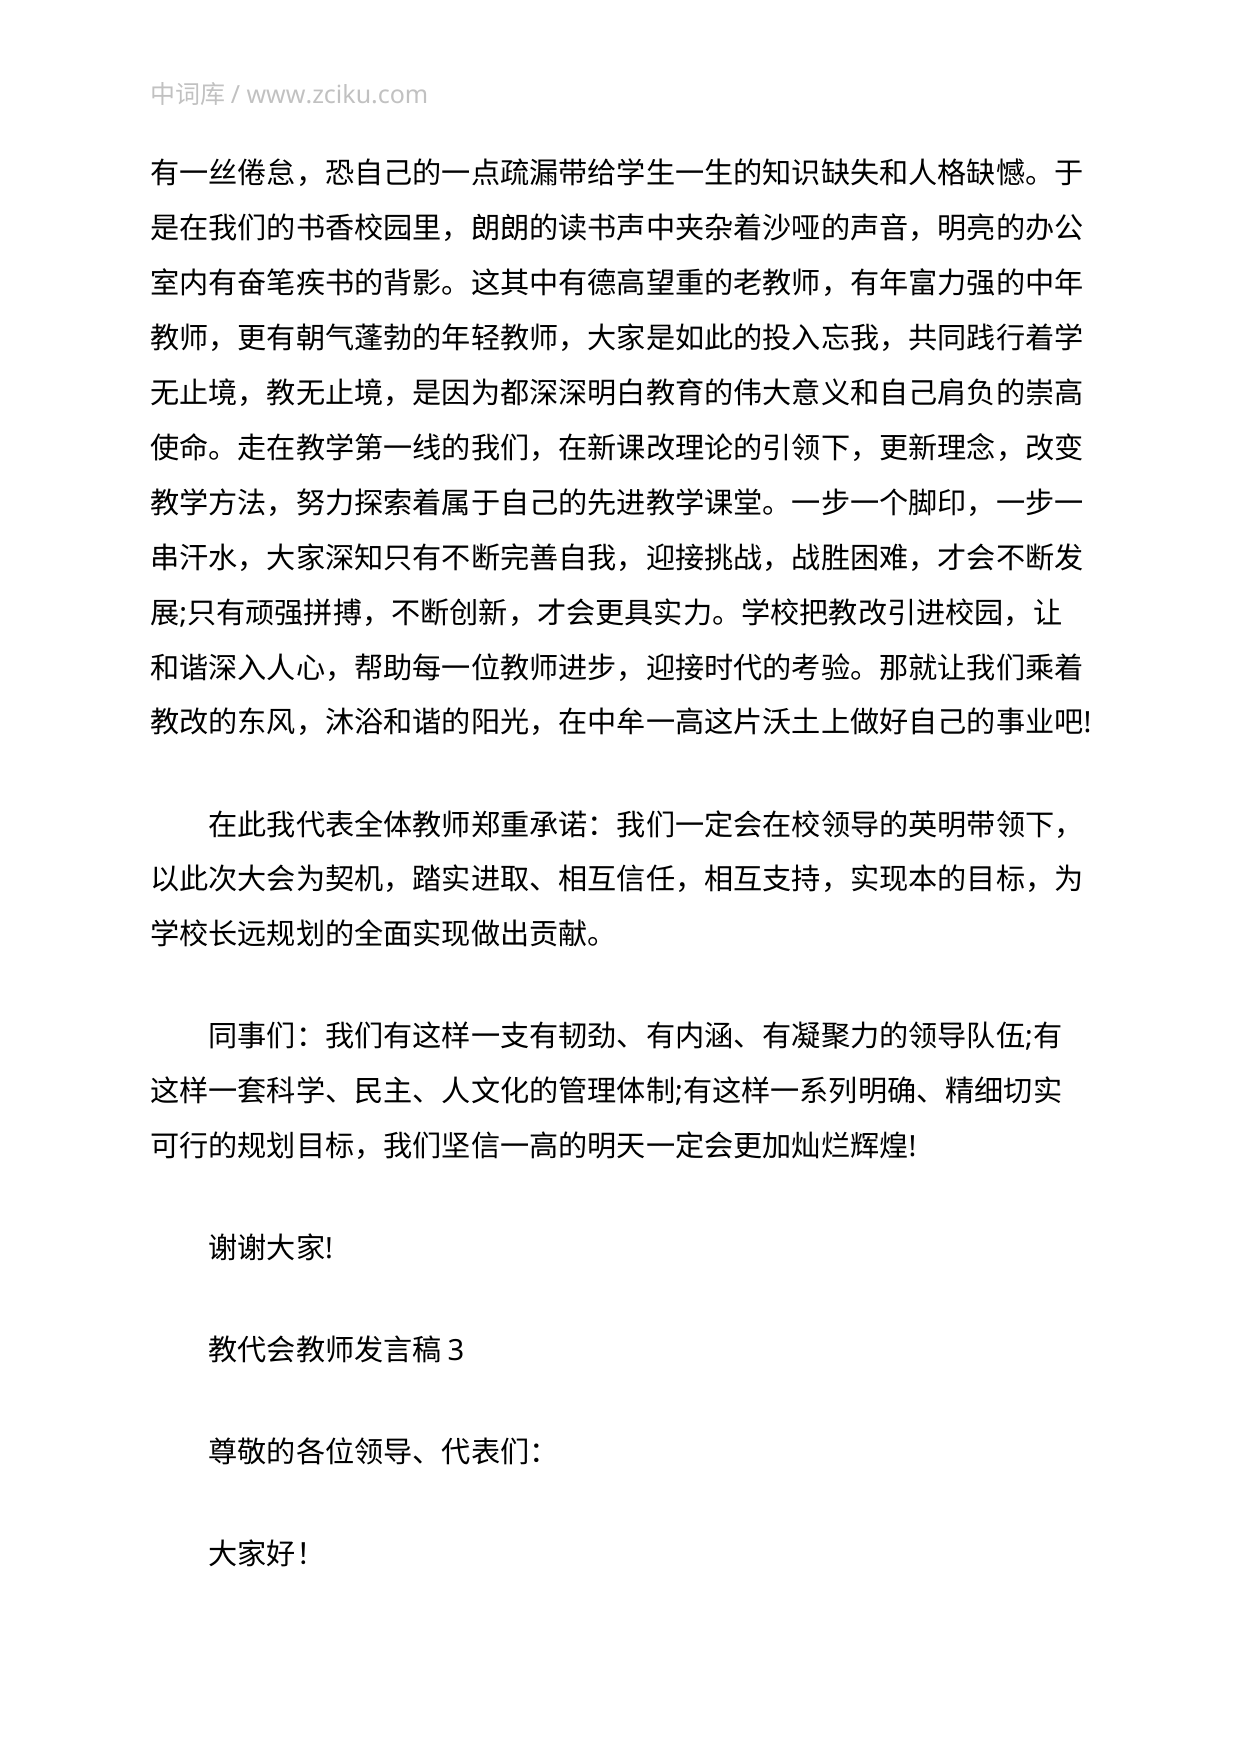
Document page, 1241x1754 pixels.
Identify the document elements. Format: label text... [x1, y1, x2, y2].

text 在此我代表全体教师郑重承诺：我们一定会在校领导的英明带领下，以此次大会为契机，踏实进取、相互信任，相互支持，实现本的目标，为学校长远规划的全面实现做出贡献。 [150, 801, 1090, 953]
text 教代会教师发言稿3 [150, 1327, 1090, 1369]
text 尊敬的各位领导、代表们： [150, 1428, 1090, 1471]
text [150, 150, 1090, 741]
text 同事们：我们有这样一支有韧劲、有内涵、有凝聚力的领导队伍;有这样一套科学、民主、人文化的管理体制;有这样一系列明确、精细切实可行的规划目标，我们坚信一高的明天一定会更加灿烂辉煌! [150, 1013, 1090, 1165]
text 大家好！ [150, 1530, 1090, 1573]
text 谢谢大家! [150, 1224, 1090, 1267]
